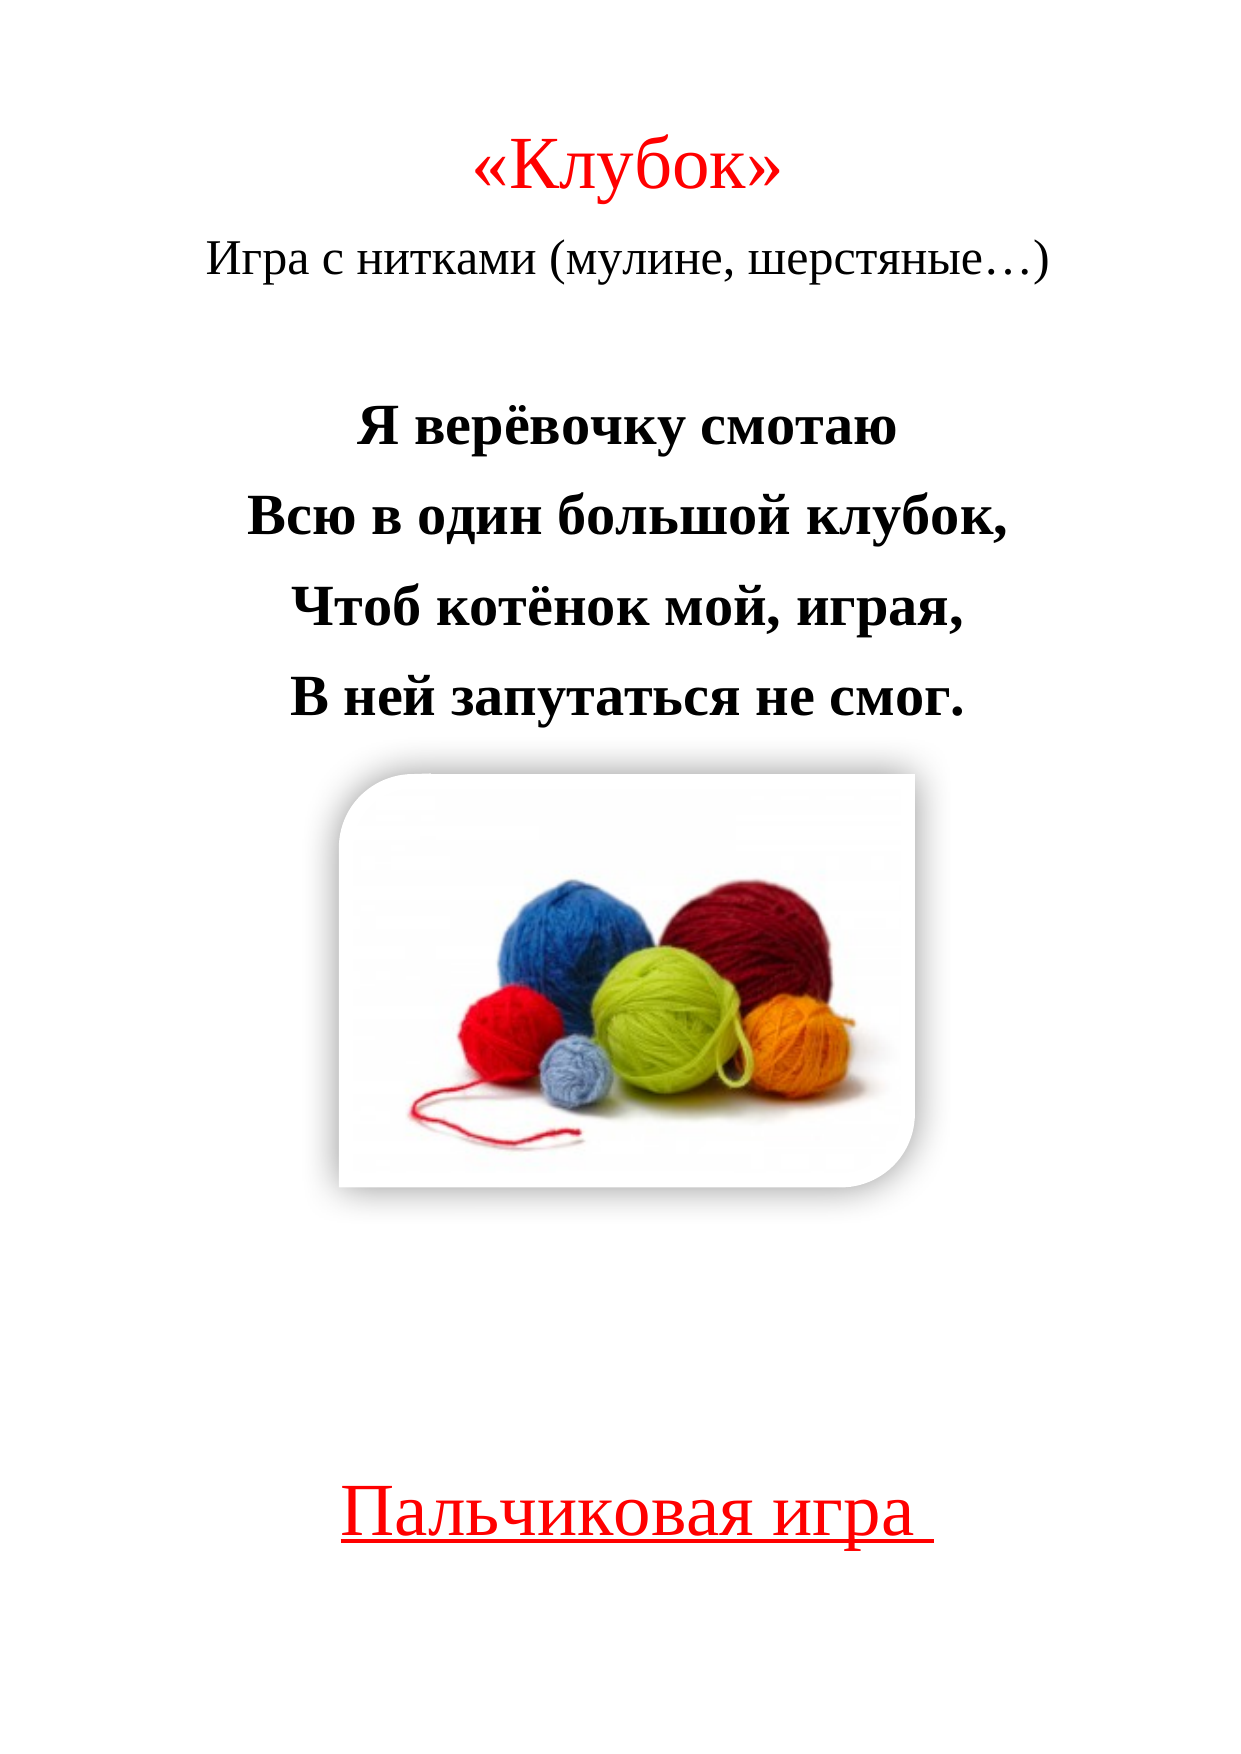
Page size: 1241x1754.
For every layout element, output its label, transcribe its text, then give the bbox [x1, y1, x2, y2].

text Пальчиковая игра [148, 1465, 1107, 1551]
text Всю в один большой клубок, [148, 480, 1107, 547]
picture [354, 789, 900, 1172]
text Игра с нитками (мулине, шерстяные…) [148, 228, 1107, 285]
text Я верёвочку смотаю [148, 390, 1107, 457]
text Чтоб котёнок мой, играя, [148, 571, 1107, 638]
text «Клубок» [148, 118, 1107, 204]
